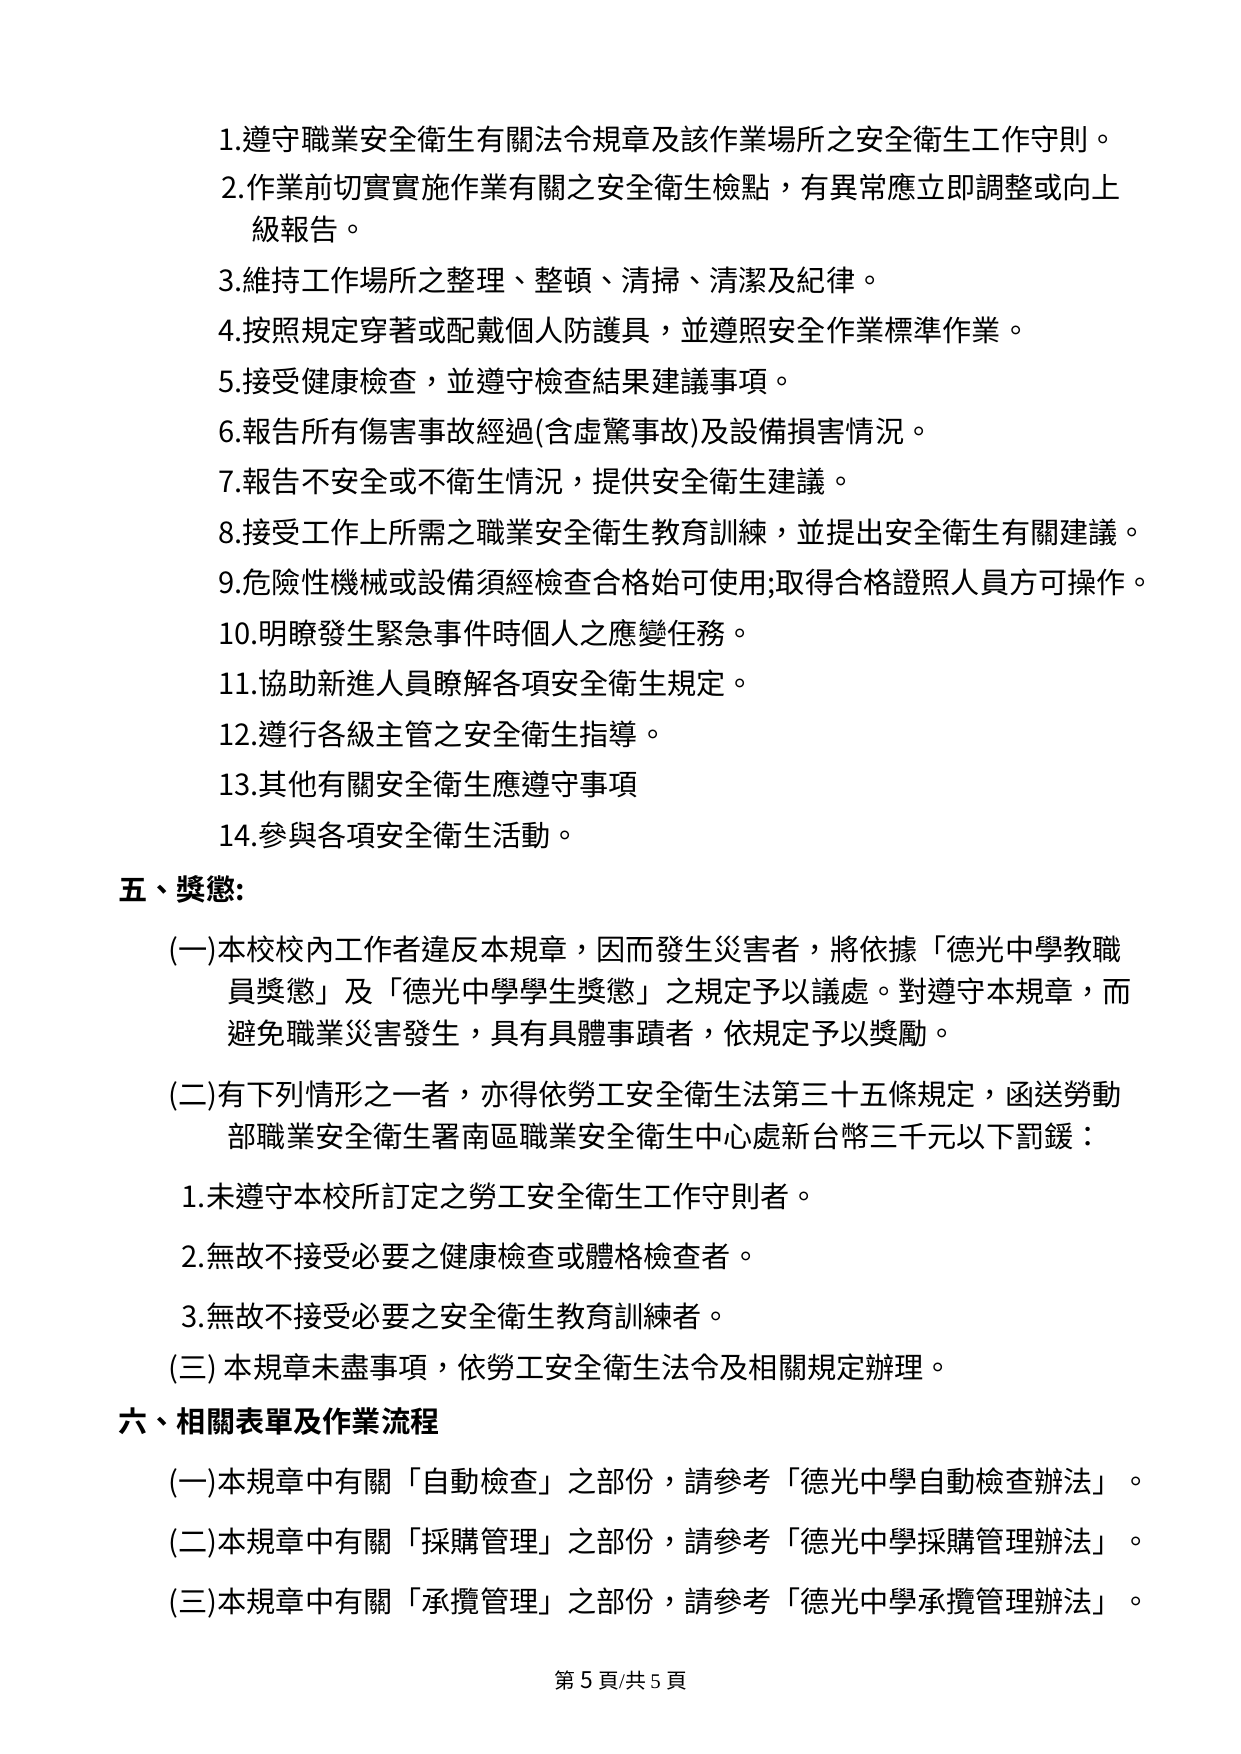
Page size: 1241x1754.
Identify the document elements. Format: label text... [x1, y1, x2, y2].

text (一)本校校內工作者違反本規章，因而發生災害者，將依據「德光中學教職員獎懲」及「德光中學學生獎懲」之規定予以議處。對遵守本規章，而避免職業災害發生，具有具體事蹟者，依規定予以獎勵。 [168, 926, 1140, 1053]
list 6.報告所有傷害事故經過(含虛驚事故)及設備損害情況。 [218, 409, 1140, 451]
list 13.其他有關安全衛生應遵守事項 [218, 762, 1140, 804]
text 1.未遵守本校所訂定之勞工安全衛生工作守則者。 [168, 1173, 1140, 1216]
text (三) 本規章未盡事項，依勞工安全衛生法令及相關規定辦理。 [168, 1344, 1140, 1386]
list 5.接受健康檢查，並遵守檢查結果建議事項。 [218, 358, 1140, 400]
text (三)本規章中有關「承攬管理」之部份，請參考「德光中學承攬管理辦法」。 [168, 1578, 1140, 1621]
text (一)本規章中有關「自動檢查」之部份，請參考「德光中學自動檢查辦法」。 [168, 1458, 1140, 1501]
text 3.無故不接受必要之安全衛生教育訓練者。 [168, 1294, 1140, 1336]
text (二)本規章中有關「採購管理」之部份，請參考「德光中學採購管理辦法」。 [168, 1518, 1140, 1561]
list 2.作業前切實實施作業有關之安全衛生檢點，有異常應立即調整或向上級報告。 [222, 164, 1140, 249]
subtitle 六、相關表單及作業流程 [118, 1398, 1140, 1440]
list 7.報告不安全或不衛生情況，提供安全衛生建議。 [218, 459, 1140, 501]
list 3.維持工作場所之整理、整頓、清掃、清潔及紀律。 [218, 257, 1140, 299]
subtitle 五、獎懲: [118, 866, 1140, 908]
list 1.遵守職業安全衛生有關法令規章及該作業場所之安全衛生工作守則。 [218, 117, 1140, 159]
list 12.遵行各級主管之安全衛生指導。 [218, 711, 1140, 753]
list 4.按照規定穿著或配戴個人防護具，並遵照安全作業標準作業。 [218, 308, 1140, 350]
list 8.接受工作上所需之職業安全衛生教育訓練，並提出安全衛生有關建議。 [218, 509, 1140, 552]
text (二)有下列情形之一者，亦得依勞工安全衛生法第三十五條規定，函送勞動部職業安全衛生署南區職業安全衛生中心處新台幣三千元以下罰鍰： [168, 1071, 1140, 1156]
list 11.協助新進人員瞭解各項安全衛生規定。 [218, 661, 1140, 703]
text 2.無故不接受必要之健康檢查或體格檢查者。 [168, 1233, 1140, 1276]
list 14.參與各項安全衛生活動。 [218, 812, 1140, 854]
list 9.危險性機械或設備須經檢查合格始可使用;取得合格證照人員方可操作。 [218, 560, 1140, 602]
list 10.明瞭發生緊急事件時個人之應變任務。 [218, 610, 1140, 653]
